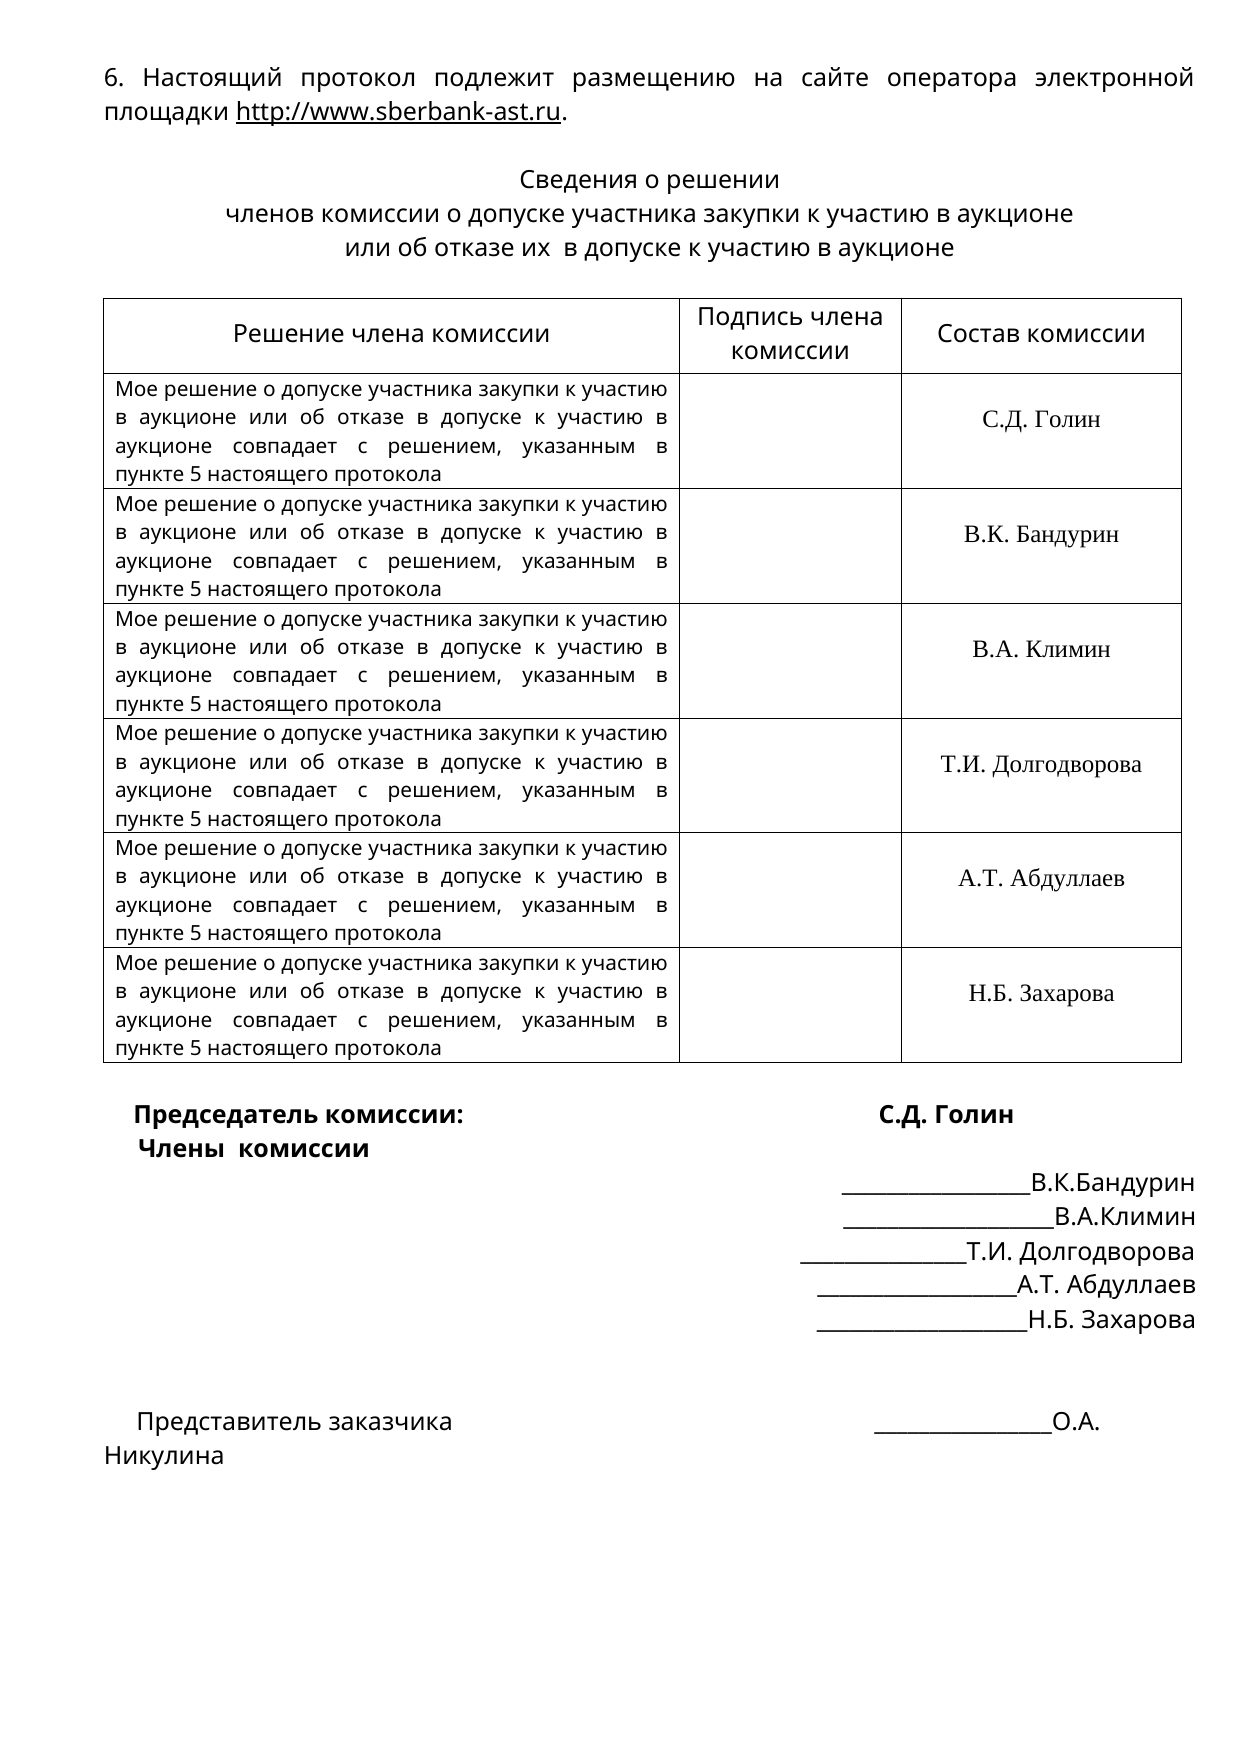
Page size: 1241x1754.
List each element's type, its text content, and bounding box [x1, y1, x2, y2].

table_cell [680, 374, 901, 488]
table_cell Мое решение о допуске участника закупки к участию в аукционе или об отказе в допуске к участию в аукционе совпадает с решением, указанным в пункте 5 настоящего протокола [104, 833, 679, 947]
text 6. Настоящий протокол подлежит размещению на сайте оператора электронной площадки http://www.sberbank-ast.ru. [103, 59, 1196, 127]
text или об отказе их в допуске к участию в аукционе [103, 229, 1196, 263]
table_cell Мое решение о допуске участника закупки к участию в аукционе или об отказе в допуске к участию в аукционе совпадает с решением, указанным в пункте 5 настоящего протокола [104, 719, 679, 832]
table_cell А.Т. Абдуллаев [902, 833, 1181, 947]
text _________________В.К.Бандурин [103, 1165, 1196, 1199]
text членов комиссии о допуске участника закупки к участию в аукционе [103, 195, 1196, 229]
table_cell Мое решение о допуске участника закупки к участию в аукционе или об отказе в допуске к участию в аукционе совпадает с решением, указанным в пункте 5 настоящего протокола [104, 374, 679, 488]
table_cell С.Д. Голин [902, 374, 1181, 488]
table_header Решение члена комиссии [104, 299, 679, 373]
text __________________А.Т. Абдуллаев [103, 1267, 1196, 1301]
text _______________Т.И. Долгодворова [103, 1233, 1196, 1267]
table_cell Мое решение о допуске участника закупки к участию в аукционе или об отказе в допуске к участию в аукционе совпадает с решением, указанным в пункте 5 настоящего протокола [104, 604, 679, 717]
table_header Подпись члена комиссии [680, 299, 901, 373]
table_cell Мое решение о допуске участника закупки к участию в аукционе или об отказе в допуске к участию в аукционе совпадает с решением, указанным в пункте 5 настоящего протокола [104, 948, 679, 1062]
text Сведения о решении [103, 161, 1196, 195]
table_cell В.А. Климин [902, 604, 1181, 717]
table_cell [680, 833, 901, 947]
text Председатель комиссии: С.Д. Голин [103, 1097, 1196, 1131]
table_cell [680, 604, 901, 717]
text Представитель заказчика ________________О.А. Никулина [103, 1403, 1196, 1472]
table_cell [680, 948, 901, 1062]
table_cell Н.Б. Захарова [902, 948, 1181, 1062]
text ___________________В.А.Климин [103, 1199, 1196, 1233]
table_header Состав комиссии [902, 299, 1181, 373]
table_cell Т.И. Долгодворова [902, 719, 1181, 832]
table_cell [680, 489, 901, 603]
text ___________________Н.Б. Захарова [103, 1301, 1196, 1335]
table_cell В.К. Бандурин [902, 489, 1181, 603]
text Члены комиссии [103, 1131, 1196, 1165]
table_cell [680, 719, 901, 832]
table_cell Мое решение о допуске участника закупки к участию в аукционе или об отказе в допуске к участию в аукционе совпадает с решением, указанным в пункте 5 настоящего протокола [104, 489, 679, 603]
